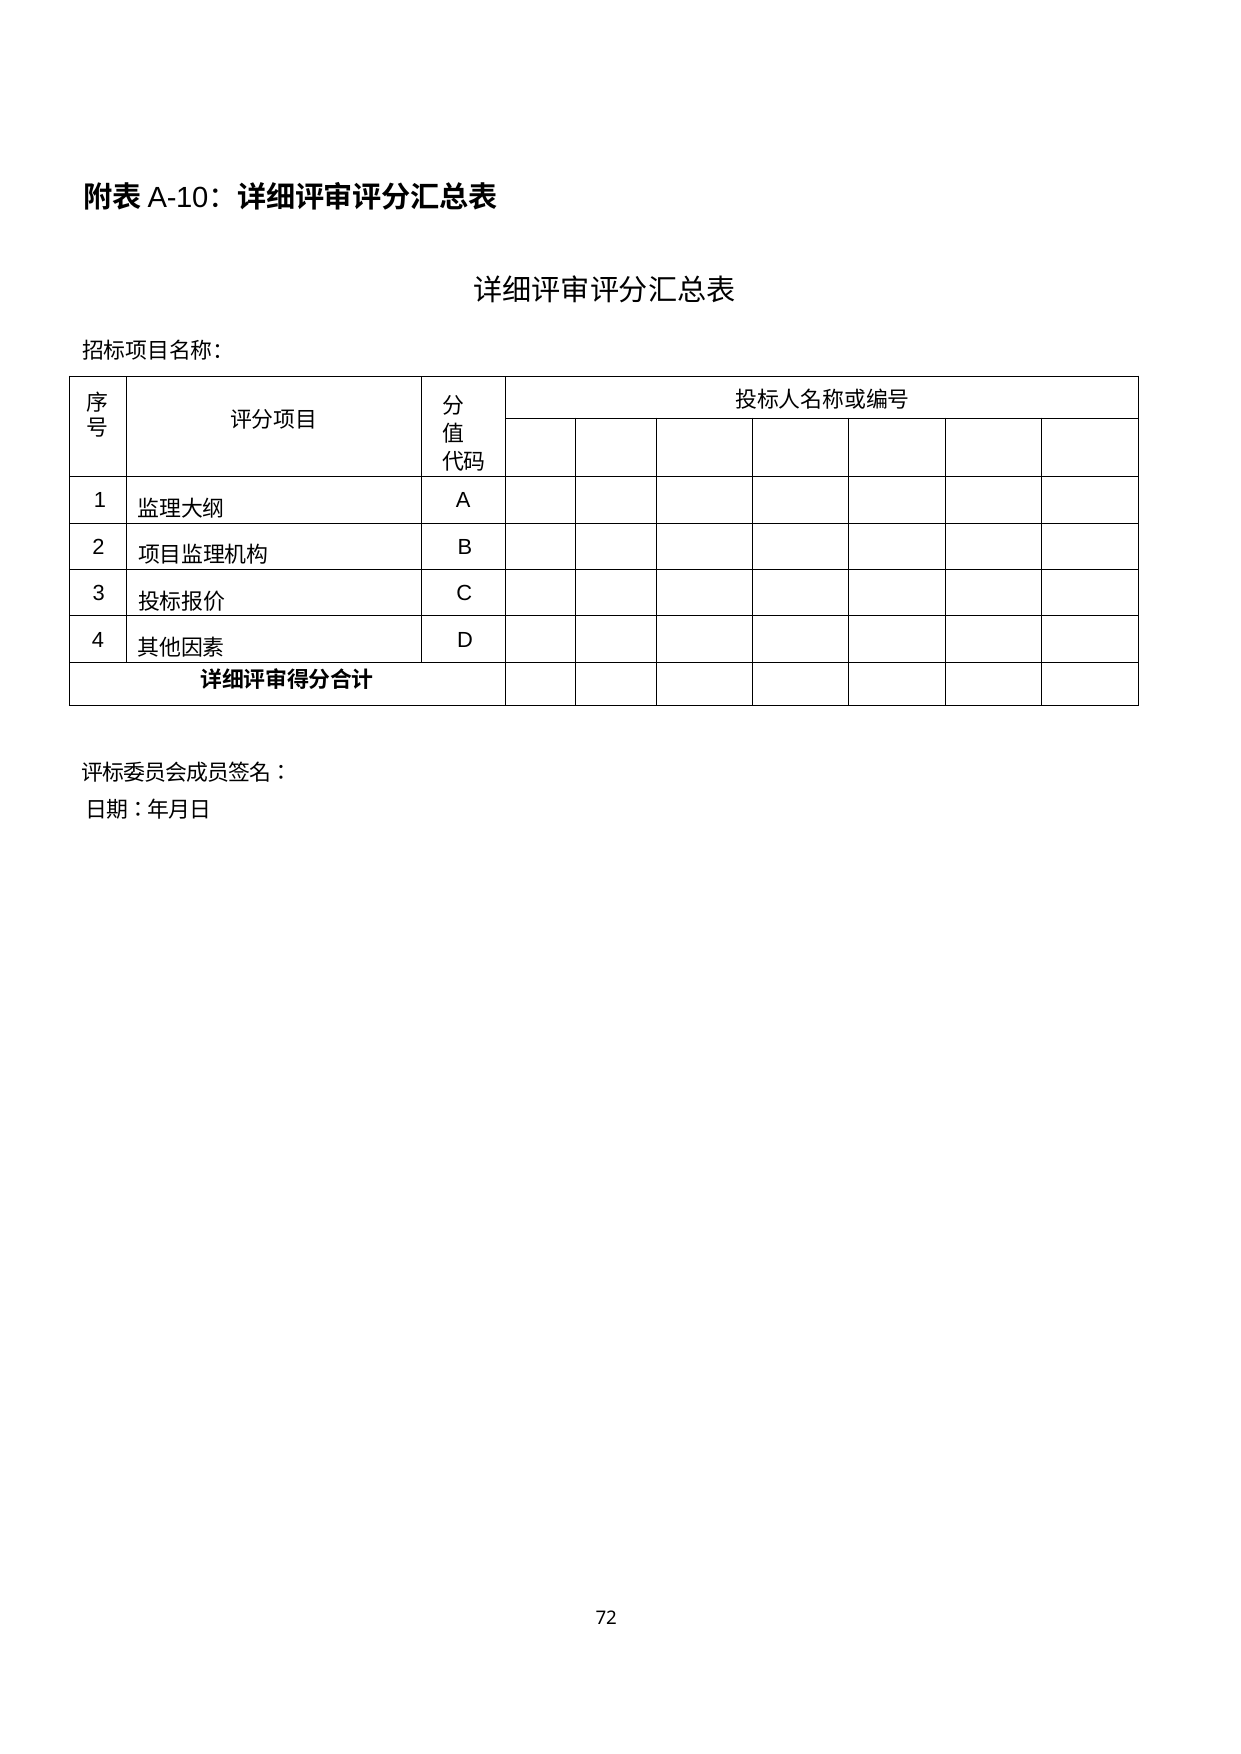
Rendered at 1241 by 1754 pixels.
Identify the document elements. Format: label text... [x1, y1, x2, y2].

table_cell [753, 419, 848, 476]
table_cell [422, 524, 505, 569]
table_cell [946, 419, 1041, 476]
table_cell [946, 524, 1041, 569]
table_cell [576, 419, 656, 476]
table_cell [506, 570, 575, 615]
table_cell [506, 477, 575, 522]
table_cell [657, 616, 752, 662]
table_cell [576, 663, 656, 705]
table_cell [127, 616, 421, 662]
text 附表A-10：详细评审评分汇总表 [84, 177, 1139, 216]
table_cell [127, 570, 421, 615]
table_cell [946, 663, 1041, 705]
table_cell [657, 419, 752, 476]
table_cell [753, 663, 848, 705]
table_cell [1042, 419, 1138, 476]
text 日期：年月日 [86, 795, 1139, 823]
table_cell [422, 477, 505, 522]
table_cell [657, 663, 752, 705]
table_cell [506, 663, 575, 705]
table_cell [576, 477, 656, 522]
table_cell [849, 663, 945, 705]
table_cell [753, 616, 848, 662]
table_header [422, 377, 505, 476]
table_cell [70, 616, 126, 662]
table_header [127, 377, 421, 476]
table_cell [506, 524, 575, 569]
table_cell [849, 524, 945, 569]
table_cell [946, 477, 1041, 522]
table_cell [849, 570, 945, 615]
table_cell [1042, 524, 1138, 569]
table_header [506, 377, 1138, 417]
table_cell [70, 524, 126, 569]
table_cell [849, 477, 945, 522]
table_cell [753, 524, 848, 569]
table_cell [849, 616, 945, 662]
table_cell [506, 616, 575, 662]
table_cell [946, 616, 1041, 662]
text 评标委员会成员签名： [82, 759, 1139, 786]
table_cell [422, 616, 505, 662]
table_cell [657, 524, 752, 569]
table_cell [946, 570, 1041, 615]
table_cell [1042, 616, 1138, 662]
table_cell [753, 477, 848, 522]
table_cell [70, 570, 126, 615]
text 详细评审评分汇总表 [473, 270, 1139, 308]
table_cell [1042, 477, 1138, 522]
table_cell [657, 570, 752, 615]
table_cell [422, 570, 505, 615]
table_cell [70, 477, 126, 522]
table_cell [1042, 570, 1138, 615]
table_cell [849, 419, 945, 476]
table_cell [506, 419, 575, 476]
text 招标项目名称： [82, 335, 1139, 364]
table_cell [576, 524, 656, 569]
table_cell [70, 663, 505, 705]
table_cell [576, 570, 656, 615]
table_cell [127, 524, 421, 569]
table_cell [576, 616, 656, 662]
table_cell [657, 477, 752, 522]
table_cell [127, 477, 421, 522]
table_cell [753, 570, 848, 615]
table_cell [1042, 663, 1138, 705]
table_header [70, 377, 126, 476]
